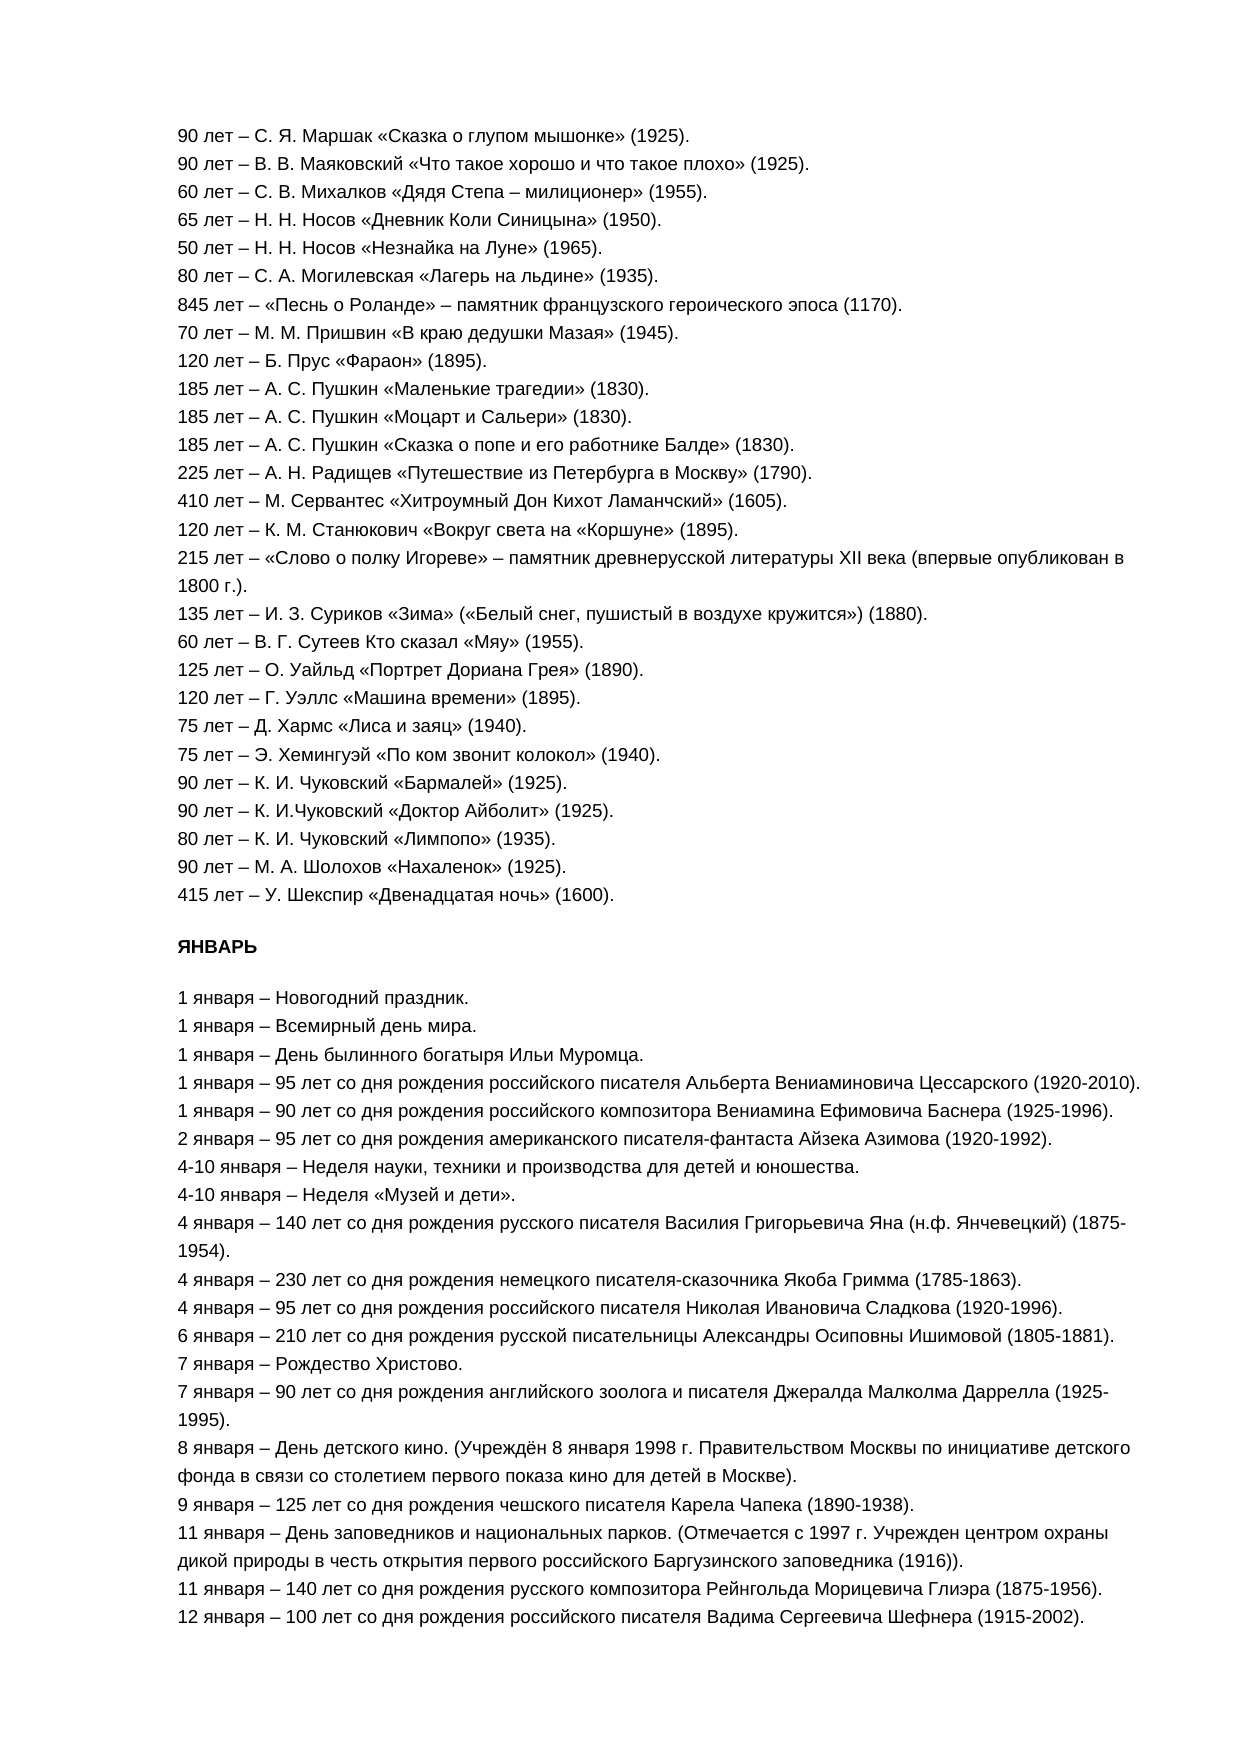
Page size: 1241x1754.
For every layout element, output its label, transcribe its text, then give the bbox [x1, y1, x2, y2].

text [177, 981, 1152, 1627]
text ЯНВАРЬ [177, 929, 1152, 957]
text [177, 118, 1152, 906]
